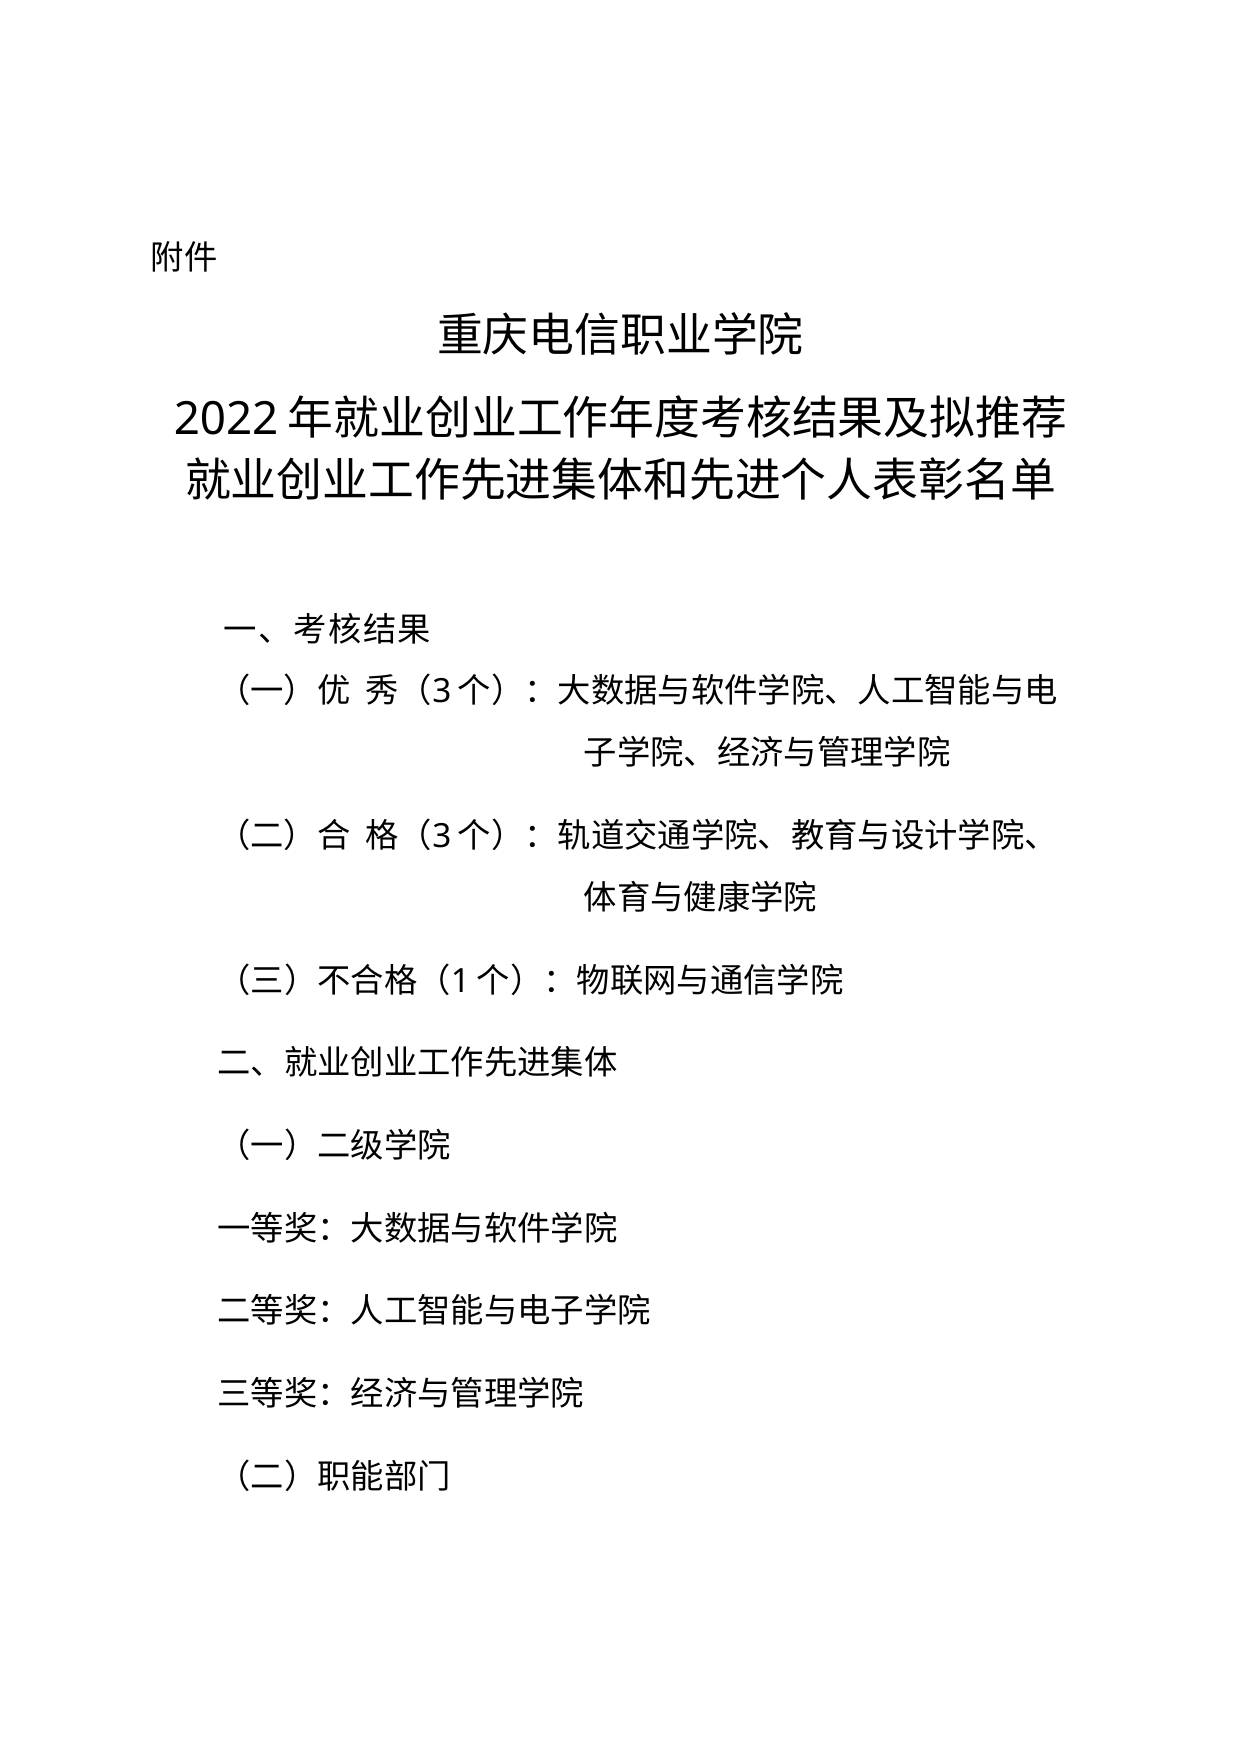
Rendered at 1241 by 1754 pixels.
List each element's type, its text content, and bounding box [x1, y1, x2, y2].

text （一）优 秀（3个）：大数据与软件学院、人工智能与电子学院、经济与管理学院 [217, 653, 1089, 777]
text 一、考核结果 [151, 592, 1089, 653]
text 附件 [151, 220, 1089, 282]
text （二）合 格（3个）：轨道交通学院、教育与设计学院、体育与健康学院 [217, 798, 1089, 922]
text （二）职能部门 [151, 1439, 1089, 1501]
text 二等奖：人工智能与电子学院 [151, 1273, 1089, 1335]
text 重庆电信职业学院 [151, 302, 1089, 364]
text （一）二级学院 [151, 1108, 1089, 1170]
text 三等奖：经济与管理学院 [151, 1356, 1089, 1418]
text 二、就业创业工作先进集体 [151, 1025, 1089, 1087]
text 2022年就业创业工作年度考核结果及拟推荐就业创业工作先进集体和先进个人表彰名单 [151, 385, 1089, 509]
text 一等奖：大数据与软件学院 [151, 1191, 1089, 1253]
text （三）不合格（1个）：物联网与通信学院 [151, 943, 1089, 1004]
